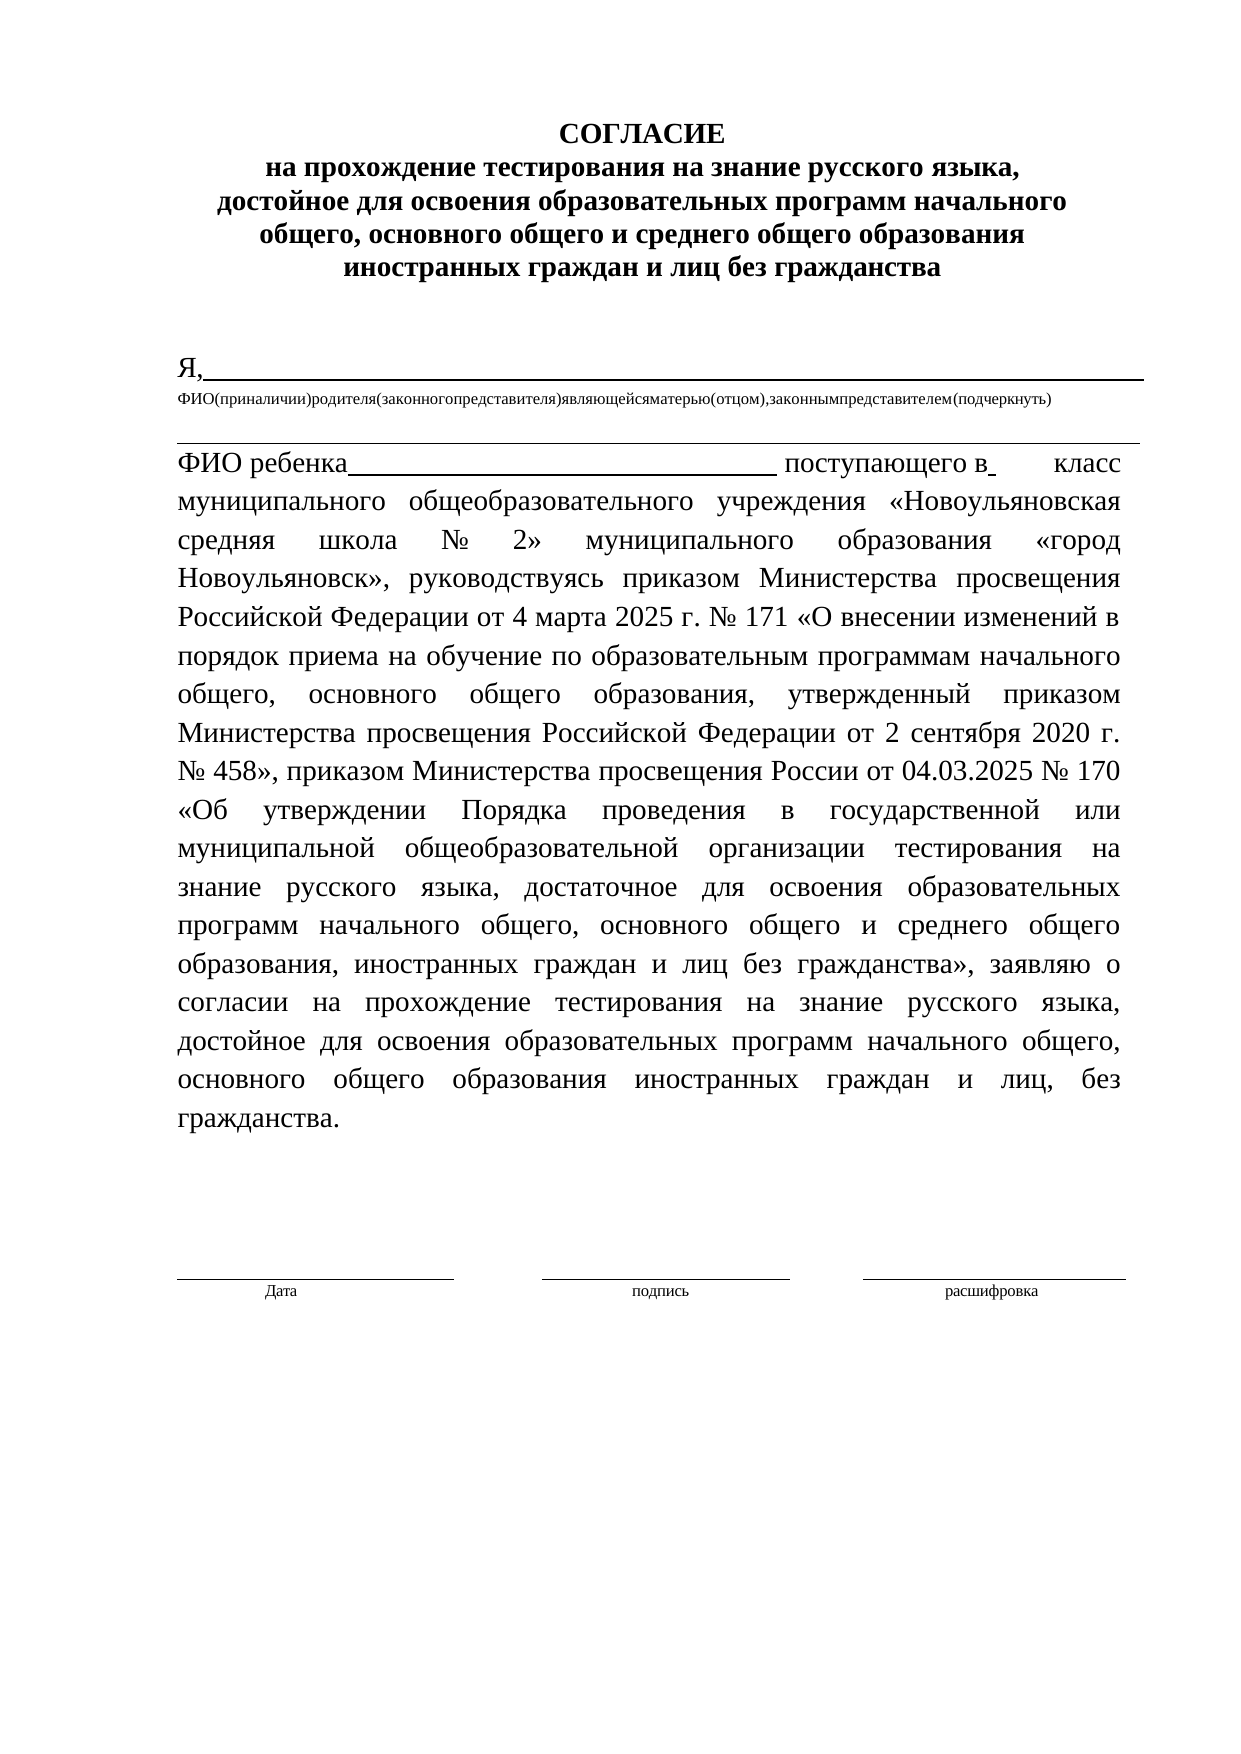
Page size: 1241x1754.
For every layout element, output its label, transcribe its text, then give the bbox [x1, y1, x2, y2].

text иностранных граждан и лиц без гражданства [177, 250, 1107, 284]
text ФИО(приналичии)родителя(законногопредставителя)являющейсяматерью(отцом),законнымпредставителем(подчеркнуть) [177, 389, 1122, 408]
text на прохождение тестирования на знание русского языка, [177, 149, 1108, 183]
text Дата подпись расшифровка [265, 1277, 1122, 1300]
text достойное для освоения образовательных программ начального общего, основного общего и среднего общего образования [184, 183, 1100, 250]
text СОГЛАСИЕ [177, 116, 1107, 149]
text Я, [177, 350, 1100, 384]
text ФИО ребенка поступающего в класс муниципального общеобразовательного учреждения «Новоульяновская средняя школа № 2» муниципального образования «город Новоульяновск», руководствуясь приказом Министерства просвещения Российской Федерации от 4 марта 2025 г. № 171 «О внесении изменений в порядок приема на обучение по образовательным программам начального общего, основного общего образования, утвержденный приказом Министерства просвещения Российской Федерации от 2 сентября 2020 г. № 458», приказом Министерства просвещения России от 04.03.2025 № 170 «Об утверждении Порядка проведения в государственной или муниципальной общеобразовательной организации тестирования на знание русского языка, достаточное для освоения образовательных программ начального общего, основного общего и среднего общего образования, иностранных граждан и лиц без гражданства», заявляю о согласии на прохождение тестирования на знание русского языка, достойное для освоения образовательных программ начального общего, основного общего образования иностранных граждан и лиц, без гражданства. [177, 445, 1121, 1134]
